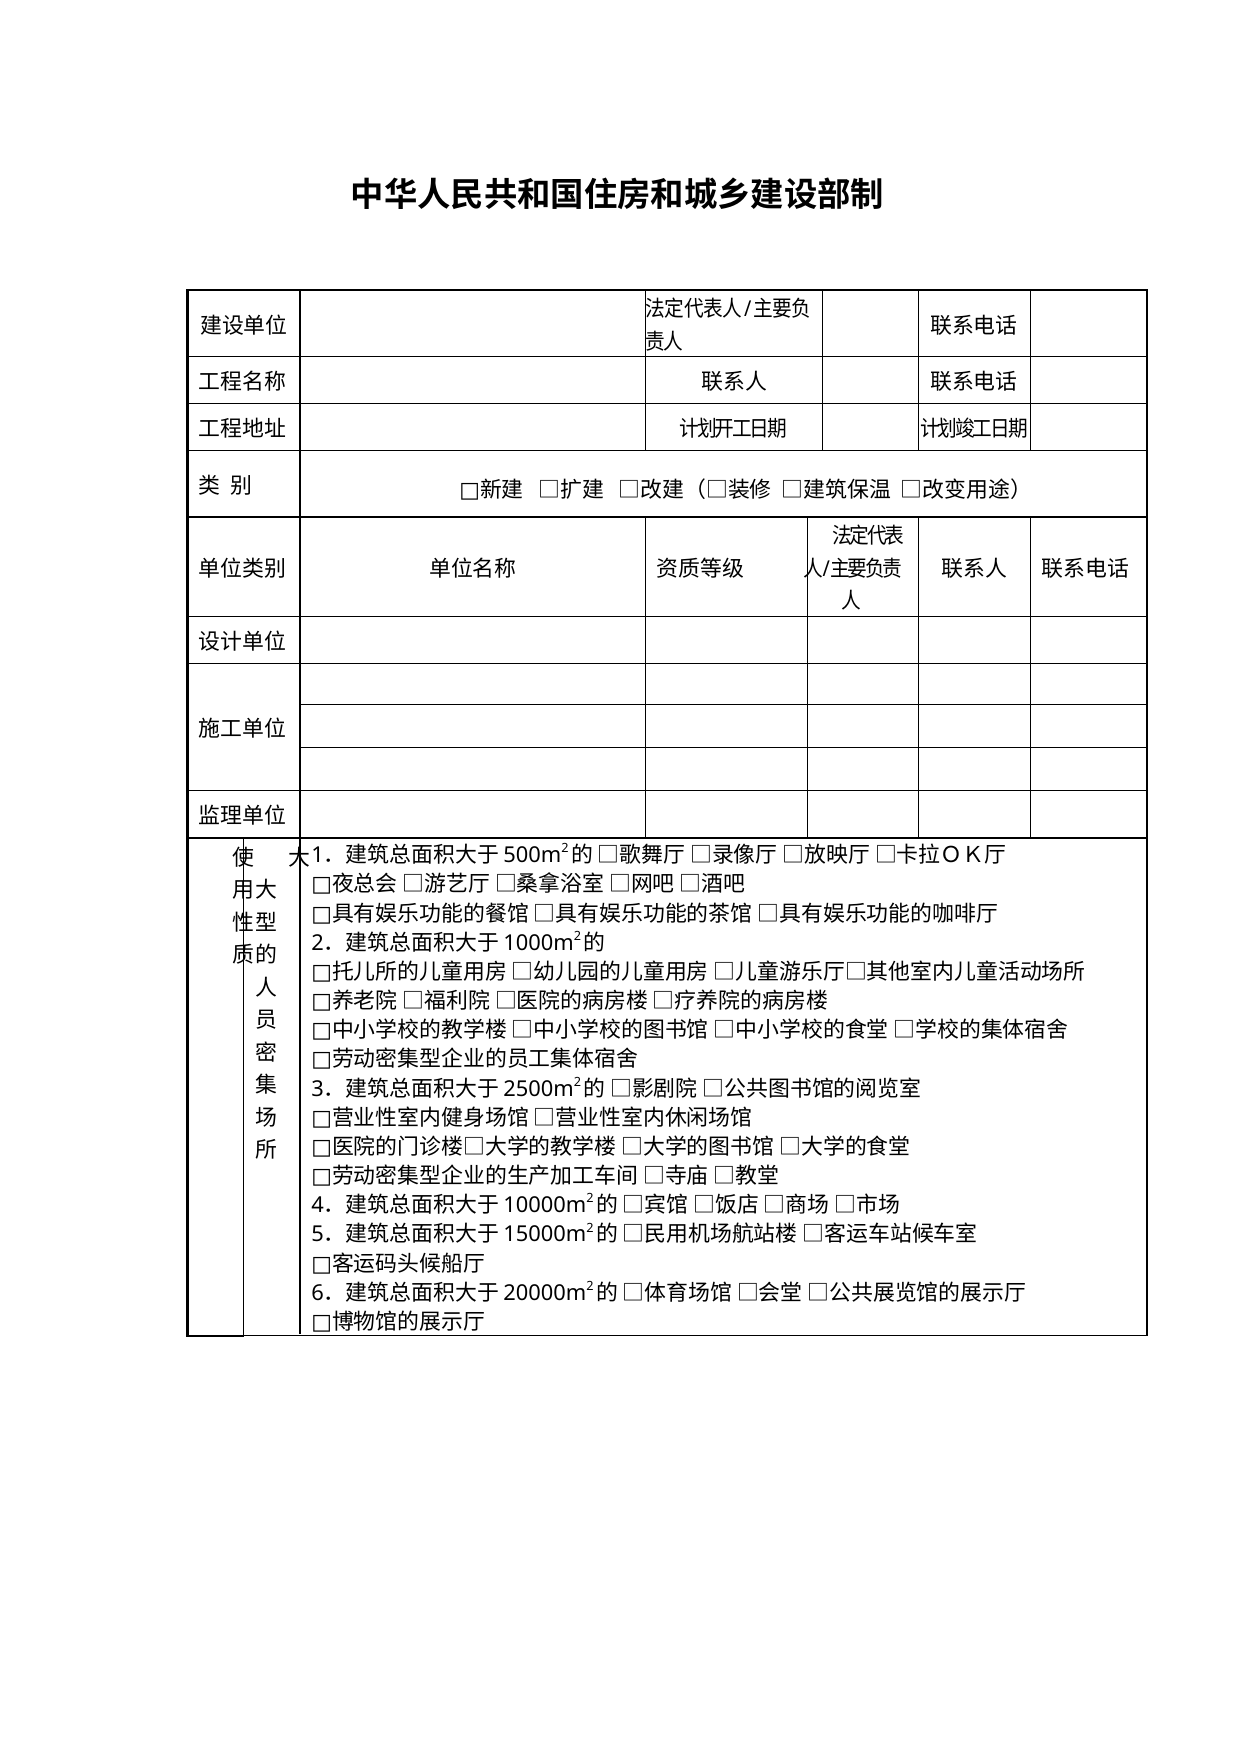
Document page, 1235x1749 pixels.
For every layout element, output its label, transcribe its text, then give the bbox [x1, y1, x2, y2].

table_header 建设单位 [189, 291, 299, 356]
table_cell [646, 748, 807, 790]
table_cell 监理单位 [189, 791, 299, 837]
text 中华人民共和国住房和城乡建设部制 [187, 159, 1047, 224]
table_cell 大大型的人员密集场所 [244, 839, 300, 1335]
table_cell [808, 791, 918, 837]
table_header [301, 291, 645, 356]
table_cell [646, 617, 807, 663]
table_cell [1031, 404, 1146, 450]
table_cell 计划开工日期 [646, 404, 822, 450]
table_cell [1031, 791, 1146, 837]
table_cell [1031, 748, 1146, 790]
table_cell [919, 791, 1030, 837]
table_cell 单位名称 [301, 518, 645, 616]
table_cell [1031, 357, 1146, 403]
table_cell 施工单位 [189, 664, 299, 790]
table_cell 工程名称 [189, 357, 299, 403]
table_cell 联系电话 [919, 357, 1030, 403]
table_cell [919, 664, 1030, 704]
table_cell [919, 748, 1030, 790]
table_cell 资质等级 [646, 518, 807, 616]
table_cell [646, 705, 807, 747]
table_header 联系电话 [919, 291, 1030, 356]
table_cell 法定代表人/主要负责人 [808, 518, 918, 616]
table_cell [823, 357, 918, 403]
table_cell [919, 705, 1030, 747]
table_cell 设计单位 [189, 617, 299, 663]
table_header 法定代表人/主要负责人 [646, 291, 822, 356]
table_cell 单位类别 [189, 518, 299, 616]
table_cell [301, 617, 645, 663]
table_cell [301, 791, 645, 837]
table_header [1031, 291, 1146, 356]
table_cell 1．建筑总面积大于500m2的 □歌舞厅 □录像厅 □放映厅 □卡拉ＯＫ厅 □夜总会 □游艺厅 □桑拿浴室 □网吧 □酒吧 □具有娱乐功能的餐馆 □具有娱乐功能的茶馆 □具有娱乐功能的咖啡厅 2．建筑总面积大于1000m2的 □托儿所的儿童用房 □幼儿园的儿童用房 □儿童游乐厅□其他室内儿童活动场所 □养老院 □福利院 □医院的病房楼 □疗养院的病房楼 □中小学校的教学楼 □中小学校的图书馆 □中小学校的食堂 □学校的集体宿舍 □劳动密集型企业的员工集体宿舍 3．建筑总面积大于2500m2的 □影剧院 □公共图书馆的阅览室 □营业性室内健身场馆 □营业性室内休闲场馆 □医院的门诊楼□大学的教学楼 □大学的图书馆 □大学的食堂 □劳动密集型企业的生产加工车间 □寺庙 □教堂 4．建筑总面积大于10000m2的 □宾馆 □饭店 □商场 □市场 5．建筑总面积大于15000m2的 □民用机场航站楼 □客运车站候车室 □客运码头候船厅 6．建筑总面积大于20000m2的 □体育场馆 □会堂 □公共展览馆的展示厅 □博物馆的展示厅 [300, 839, 1146, 1335]
table_cell [301, 404, 645, 450]
table_cell [1031, 664, 1146, 704]
table_cell 计划竣工日期 [919, 404, 1030, 450]
table_cell 使 用 性 质 [189, 839, 243, 1335]
table_cell [301, 748, 645, 790]
table_header [823, 291, 918, 356]
table_cell [1031, 705, 1146, 747]
table_cell [301, 664, 645, 704]
table_cell [301, 357, 645, 403]
table_cell [808, 705, 918, 747]
table_cell [823, 404, 918, 450]
table_cell 工程地址 [189, 404, 299, 450]
table_cell 联系人 [646, 357, 822, 403]
table_cell [646, 664, 807, 704]
table_cell 联系人 [919, 518, 1030, 616]
table_cell 联系电话 [1031, 518, 1146, 616]
table_cell 类 别 [189, 451, 299, 516]
table_cell [808, 748, 918, 790]
table_cell [1031, 617, 1146, 663]
table_cell [919, 617, 1030, 663]
table_cell [301, 705, 645, 747]
table_cell [808, 617, 918, 663]
table_cell □新建 □扩建 □改建（□装修 □建筑保温 □改变用途） [301, 451, 1146, 516]
table_cell [646, 791, 807, 837]
table_cell [808, 664, 918, 704]
